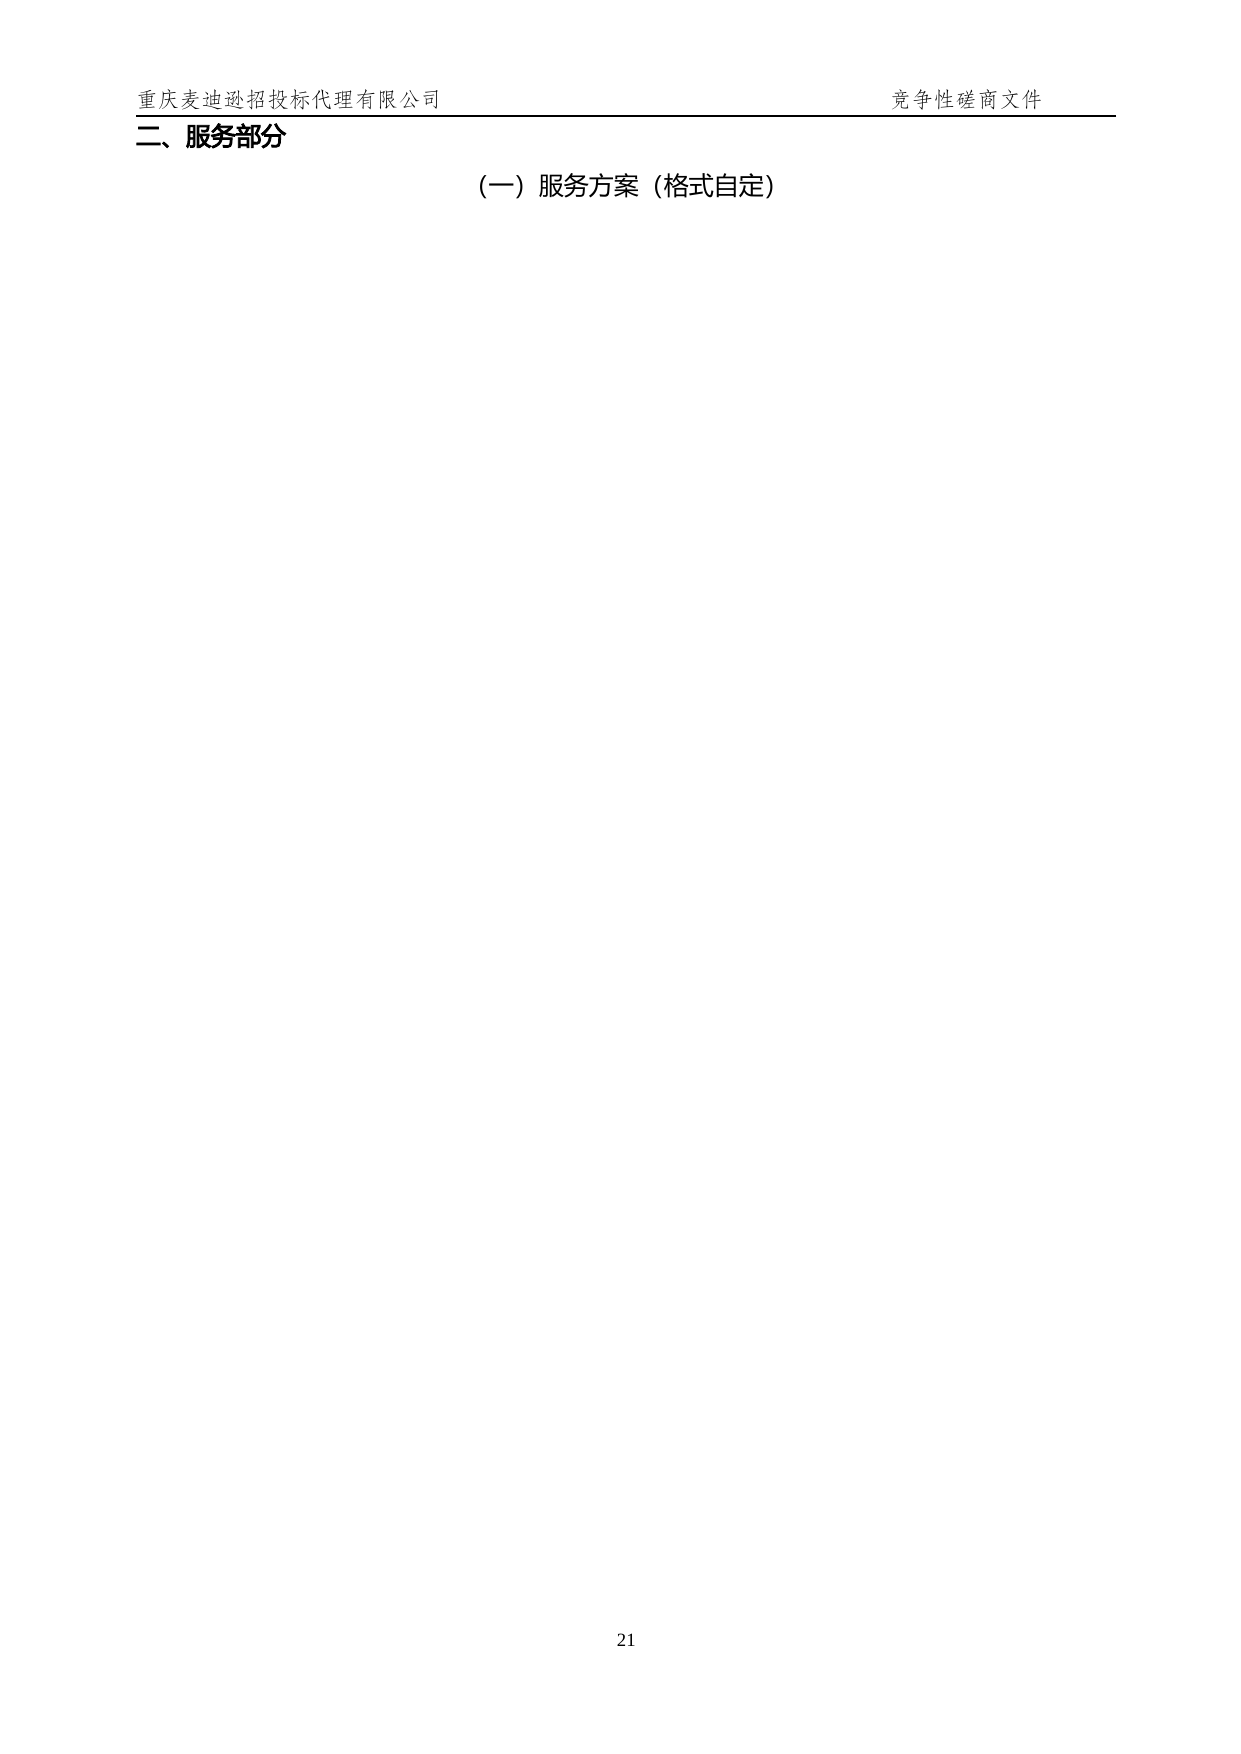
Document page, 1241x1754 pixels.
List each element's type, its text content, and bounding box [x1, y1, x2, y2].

text （一）服务方案（格式自定） [136, 168, 1116, 201]
subtitle 二、服务部分 [136, 118, 1116, 151]
